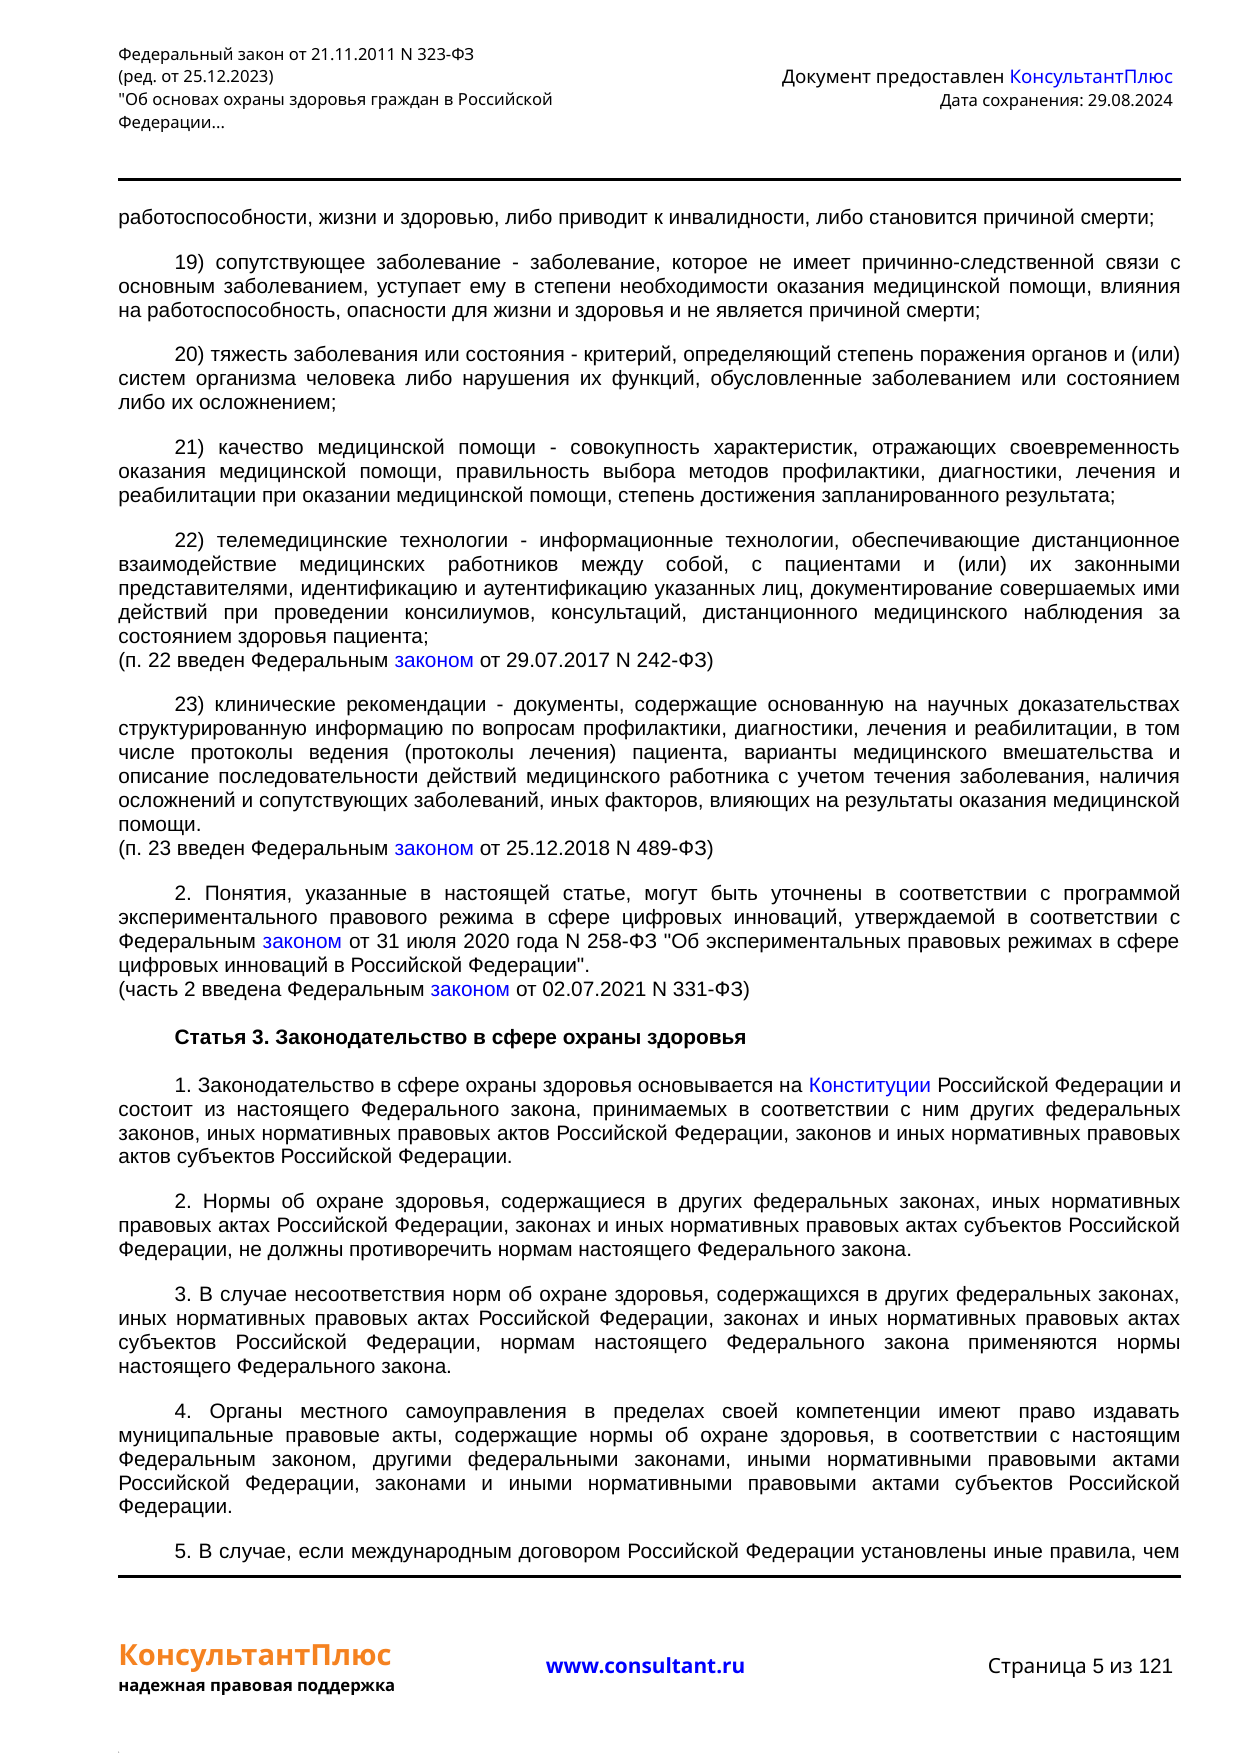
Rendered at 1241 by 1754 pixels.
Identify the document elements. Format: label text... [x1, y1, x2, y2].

text 23) клинические рекомендации - документы, содержащие основанную на научных доказательствах структурированную информацию по вопросам профилактики, диагностики, лечения и реабилитации, в том числе протоколы ведения (протоколы лечения) пациента, варианты медицинского вмешательства и описание последовательности действий медицинского работника с учетом течения заболевания, наличия осложнений и сопутствующих заболеваний, иных факторов, влияющих на результаты оказания медицинской помощи. [118, 692, 1181, 836]
title Статья 3. Законодательство в сфере охраны здоровья [118, 1024, 1181, 1048]
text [118, 1539, 1181, 1563]
text (п. 22 введен Федеральным законом от 29.07.2017 N 242-ФЗ) [118, 647, 1181, 671]
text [118, 205, 1181, 229]
text 4. Органы местного самоуправления в пределах своей компетенции имеют право издавать муниципальные правовые акты, содержащие нормы об охране здоровья, в соответствии с настоящим Федеральным законом, другими федеральными законами, иными нормативными правовыми актами Российской Федерации, законами и иными нормативными правовыми актами субъектов Российской Федерации. [118, 1398, 1181, 1518]
text 20) тяжесть заболевания или состояния - критерий, определяющий степень поражения органов и (или) систем организма человека либо нарушения их функций, обусловленные заболеванием или состоянием либо их осложнением; [118, 342, 1181, 414]
text 21) качество медицинской помощи - совокупность характеристик, отражающих своевременность оказания медицинской помощи, правильность выбора методов профилактики, диагностики, лечения и реабилитации при оказании медицинской помощи, степень достижения запланированного результата; [118, 435, 1181, 507]
text (часть 2 введена Федеральным законом от 02.07.2021 N 331-ФЗ) [118, 977, 1181, 1001]
text 19) сопутствующее заболевание - заболевание, которое не имеет причинно-следственной связи с основным заболеванием, уступает ему в степени необходимости оказания медицинской помощи, влияния на работоспособность, опасности для жизни и здоровья и не является причиной смерти; [118, 249, 1181, 321]
text 2. Понятия, указанные в настоящей статье, могут быть уточнены в соответствии с программой экспериментального правового режима в сфере цифровых инноваций, утверждаемой в соответствии с Федеральным законом от 31 июля 2020 года N 258-ФЗ "Об экспериментальных правовых режимах в сфере цифровых инноваций в Российской Федерации". [118, 881, 1181, 977]
text 3. В случае несоответствия норм об охране здоровья, содержащихся в других федеральных законах, иных нормативных правовых актах Российской Федерации, законах и иных нормативных правовых актах субъектов Российской Федерации, нормам настоящего Федерального закона применяются нормы настоящего Федерального закона. [118, 1282, 1181, 1378]
text 2. Нормы об охране здоровья, содержащиеся в других федеральных законах, иных нормативных правовых актах Российской Федерации, законах и иных нормативных правовых актах субъектов Российской Федерации, не должны противоречить нормам настоящего Федерального закона. [118, 1189, 1181, 1261]
text 22) телемедицинские технологии - информационные технологии, обеспечивающие дистанционное взаимодействие медицинских работников между собой, с пациентами и (или) их законными представителями, идентификацию и аутентификацию указанных лиц, документирование совершаемых ими действий при проведении консилиумов, консультаций, дистанционного медицинского наблюдения за состоянием здоровья пациента; [118, 528, 1181, 647]
text 1. Законодательство в сфере охраны здоровья основывается на Конституции Российской Федерации и состоит из настоящего Федерального закона, принимаемых в соответствии с ним других федеральных законов, иных нормативных правовых актов Российской Федерации, законов и иных нормативных правовых актов субъектов Российской Федерации. [118, 1072, 1181, 1168]
text (п. 23 введен Федеральным законом от 25.12.2018 N 489-ФЗ) [118, 836, 1181, 860]
